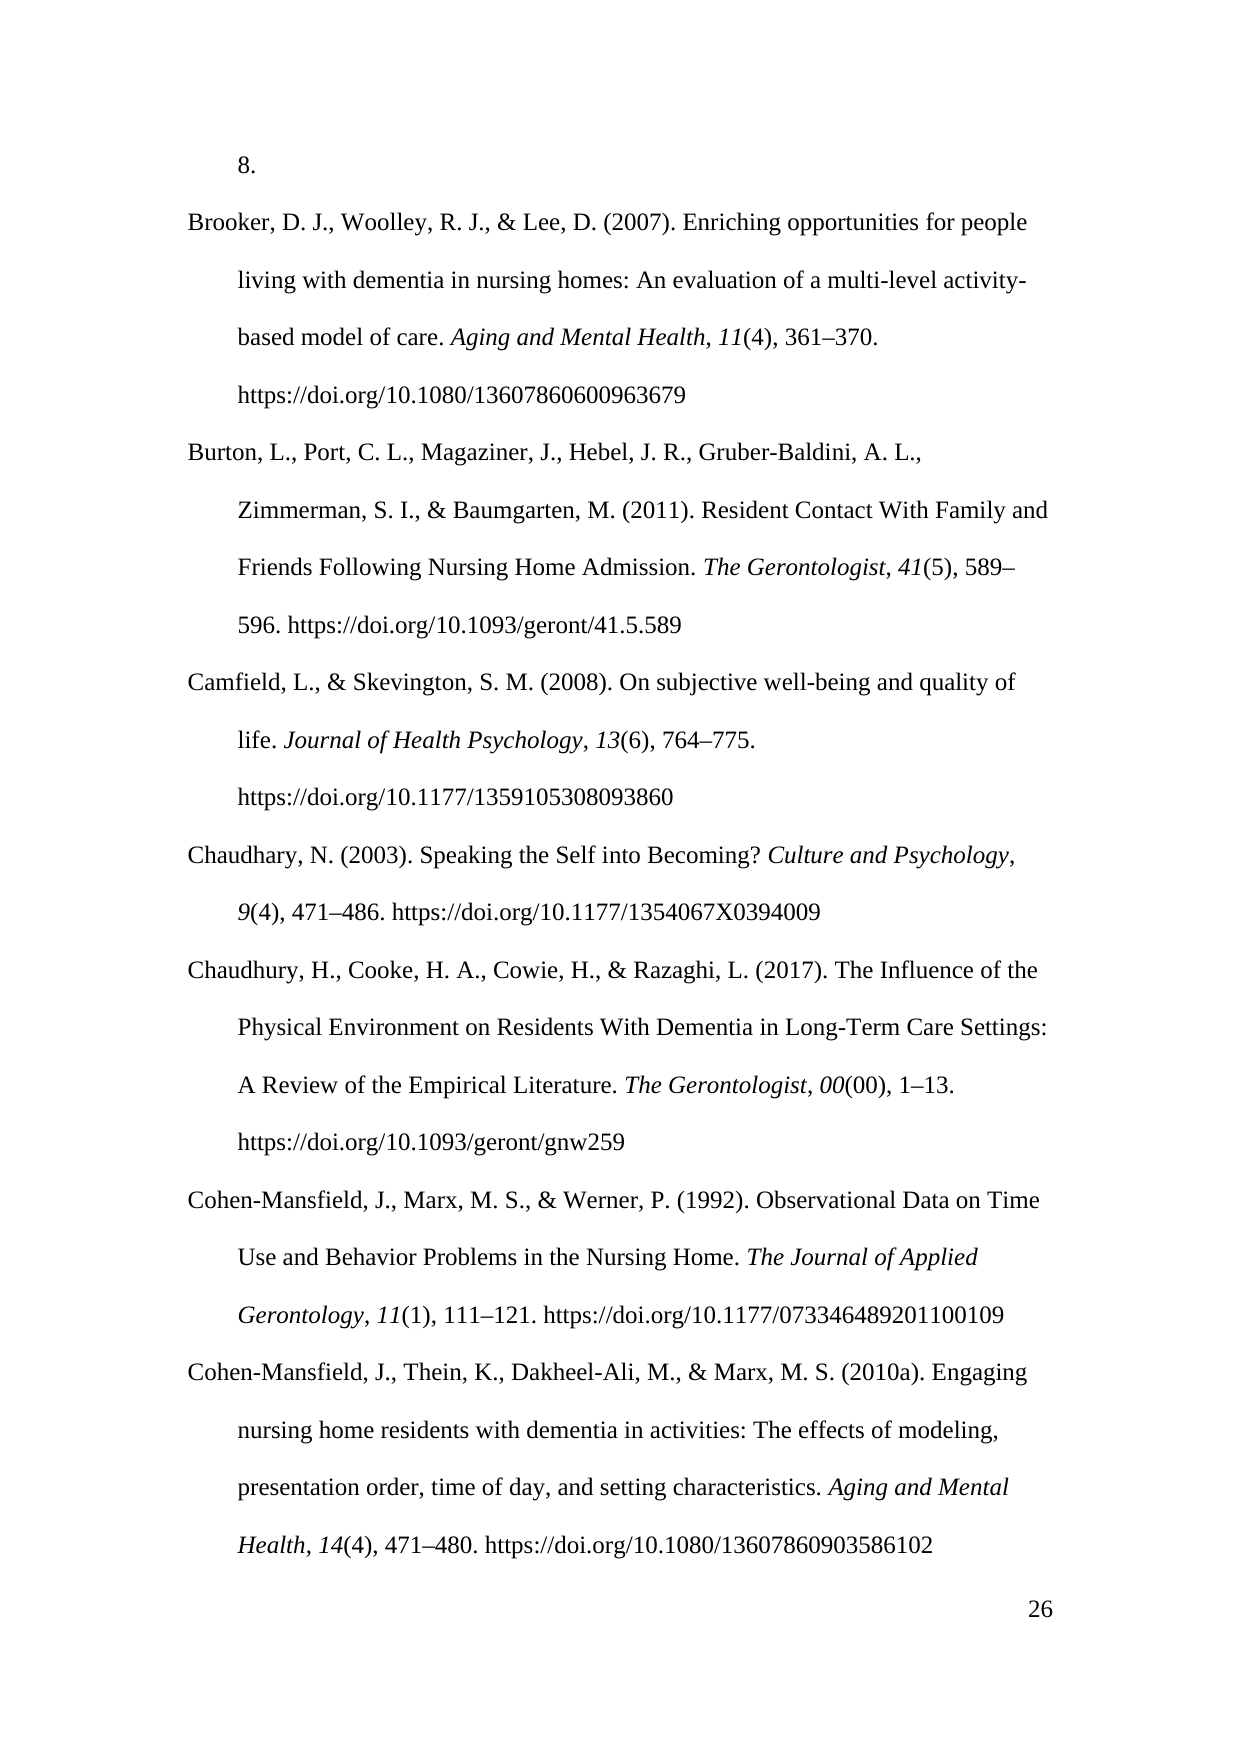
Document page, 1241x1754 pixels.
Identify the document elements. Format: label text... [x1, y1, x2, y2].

text Cohen-Mansfield, J., Marx, M. S., & Werner, P. (1992). Observational Data on Time Use and Behavior Problems in the Nursing Home. The Journal of Applied Gerontology, 11(1), 111–121. https://doi.org/10.1177/073346489201100109 [187, 1185, 1053, 1329]
text Cohen-Mansfield, J., Thein, K., Dakheel-Ali, M., & Marx, M. S. (2010a). Engaging nursing home residents with dementia in activities: The effects of modeling, presentation order, time of day, and setting characteristics. Aging and Mental Health, 14(4), 471–480. https://doi.org/10.1080/13607860903586102 [187, 1357, 1053, 1559]
text Burton, L., Port, C. L., Magaziner, J., Hebel, J. R., Gruber-Baldini, A. L., Zimmerman, S. I., & Baumgarten, M. (2011). Resident Contact With Family and Friends Following Nursing Home Admission. The Gerontologist, 41(5), 589–596. https://doi.org/10.1093/geront/41.5.589 [187, 437, 1053, 639]
text Camfield, L., & Skevington, S. M. (2008). On subjective well-being and quality of life. Journal of Health Psychology, 13(6), 764–775. https://doi.org/10.1177/1359105308093860 [187, 667, 1053, 811]
text Chaudhury, H., Cooke, H. A., Cowie, H., & Razaghi, L. (2017). The Influence of the Physical Environment on Residents With Dementia in Long-Term Care Settings: A Review of the Empirical Literature. The Gerontologist, 00(00), 1–13. https://doi.org/10.1093/geront/gnw259 [187, 955, 1053, 1156]
text Brooker, D. J., Woolley, R. J., & Lee, D. (2007). Enriching opportunities for people living with dementia in nursing homes: An evaluation of a multi-level activity-based model of care. Aging and Mental Health, 11(4), 361–370. https://doi.org/10.1080/13607860600963679 [187, 207, 1053, 409]
text Chaudhary, N. (2003). Speaking the Self into Becoming? Culture and Psychology, 9(4), 471–486. https://doi.org/10.1177/1354067X0394009 [187, 840, 1053, 926]
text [187, 150, 1053, 179]
